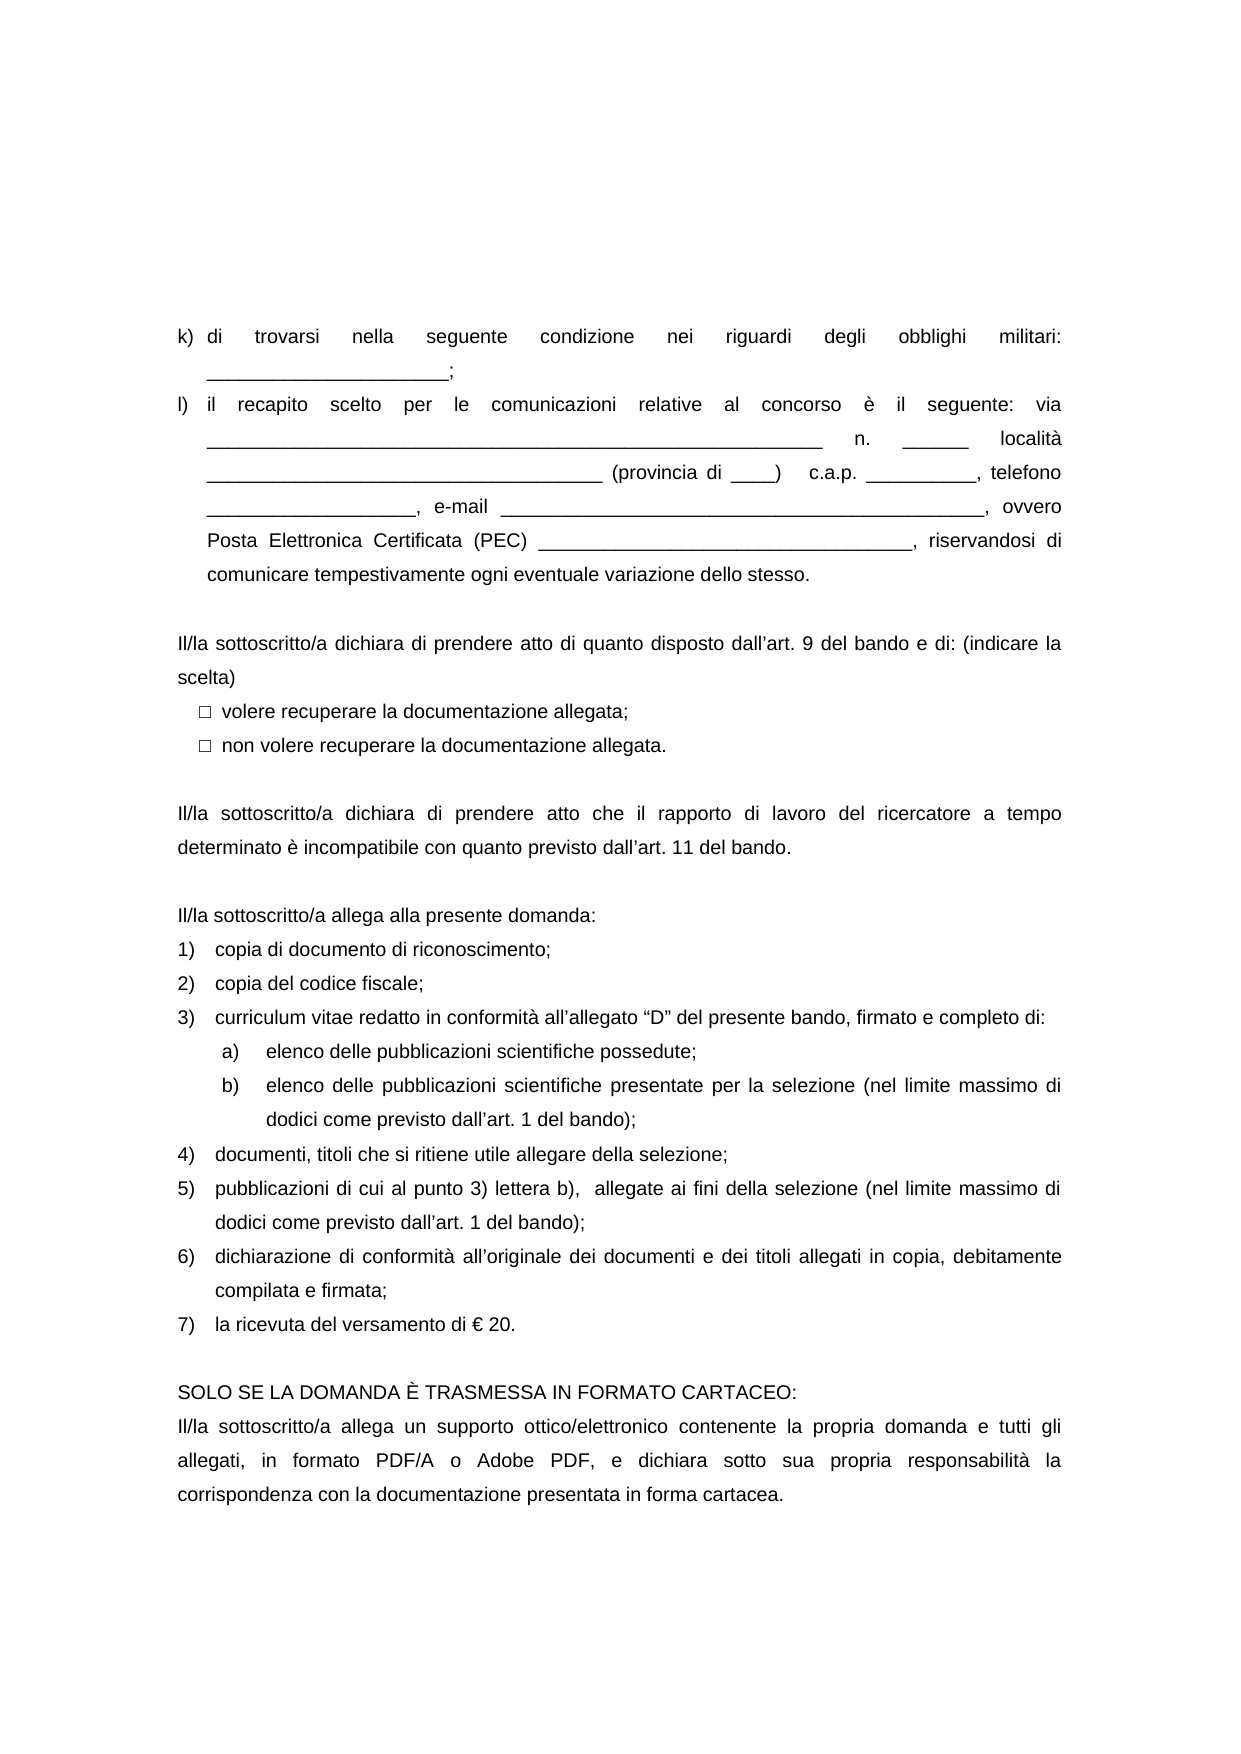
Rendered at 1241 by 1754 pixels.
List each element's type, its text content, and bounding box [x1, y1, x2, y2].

text Il/la sottoscritto/a allega alla presente domanda: [177, 904, 1063, 927]
list curriculum vitae redatto in conformità all’allegato “D” del presente bando, firmato e completo di: [177, 1006, 1063, 1029]
list copia del codice fiscale; [177, 972, 1063, 995]
text Il/la sottoscritto/a allega un supporto ottico/elettronico contenente la propria domanda e tutti gli allegati, in formato PDF/A o Adobe PDF, e dichiara sotto sua propria responsabilità la corrispondenza con la documentazione presentata in forma cartacea. [177, 1415, 1063, 1506]
list di trovarsi nella seguente condizione nei riguardi degli obblighi militari: ______________________; [177, 325, 1063, 382]
list elenco delle pubblicazioni scientifiche presentate per la selezione (nel limite massimo di dodici come previsto dall’art. 1 del bando); [222, 1074, 1063, 1131]
list elenco delle pubblicazioni scientifiche possedute; [222, 1040, 1063, 1063]
text □ non volere recuperare la documentazione allegata. [199, 734, 1063, 756]
text SOLO SE LA DOMANDA È TRASMESSA IN FORMATO CARTACEO: [177, 1381, 1063, 1403]
list la ricevuta del versamento di € 20. [177, 1313, 1063, 1335]
text Il/la sottoscritto/a dichiara di prendere atto che il rapporto di lavoro del ricercatore a tempo determinato è incompatibile con quanto previsto dall’art. 11 del bando. [177, 802, 1063, 858]
text Il/la sottoscritto/a dichiara di prendere atto di quanto disposto dall’art. 9 del bando e di: (indicare la scelta) [177, 631, 1063, 688]
list documenti, titoli che si ritiene utile allegare della selezione; [177, 1142, 1063, 1165]
list dichiarazione di conformità all’originale dei documenti e dei titoli allegati in copia, debitamente compilata e firmata; [177, 1244, 1063, 1301]
text □ volere recuperare la documentazione allegata; [199, 699, 1063, 722]
list pubblicazioni di cui al punto 3) lettera b), allegate ai fini della selezione (nel limite massimo di dodici come previsto dall’art. 1 del bando); [177, 1176, 1063, 1233]
list il recapito scelto per le comunicazioni relative al concorso è il seguente: via ________________________________________________________ n. ______ località ____________________________________ (provincia di ____) c.a.p. __________, telefono ___________________, e-mail ____________________________________________, ovvero Posta Elettronica Certificata (PEC) __________________________________, riservandosi di comunicare tempestivamente ogni eventuale variazione dello stesso. [177, 393, 1063, 586]
list copia di documento di riconoscimento; [177, 938, 1063, 961]
